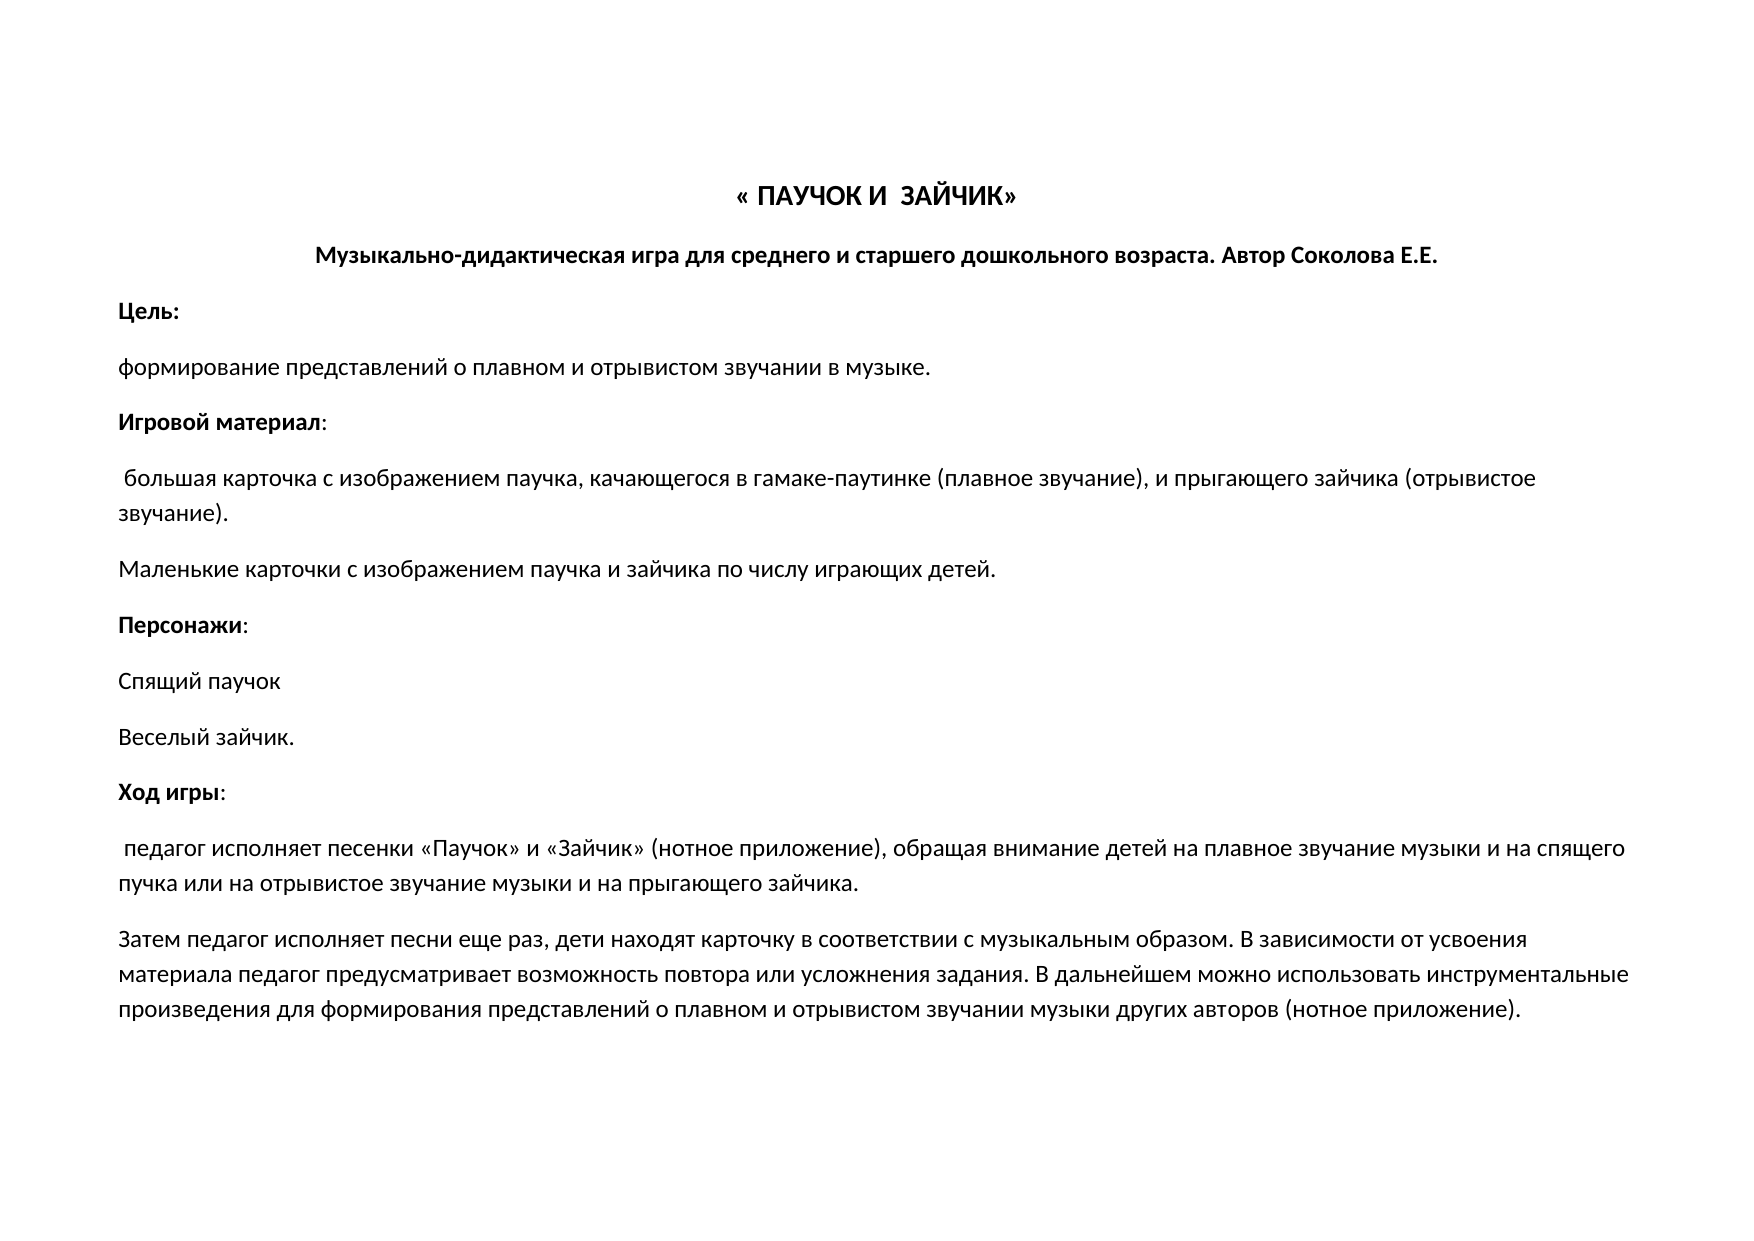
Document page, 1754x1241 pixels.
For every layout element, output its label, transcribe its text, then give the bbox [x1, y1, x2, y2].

text Персонажи: [118, 609, 1636, 639]
text Ход игры: [118, 776, 1636, 807]
text Музыкально-дидактическая игра для среднего и старшего дошкольного возраста. Автор Соколова Е.Е. [118, 239, 1636, 269]
text Цель: [118, 295, 1636, 325]
text Маленькие карточки с изображением паучка и зайчика по числу играющих детей. [118, 553, 1636, 584]
text большая карточка с изображением паучка, качающегося в гамаке-паутинке (плавное звучание), и прыгающего зайчика (отрывистое звучание). [118, 462, 1636, 528]
text Спящий паучок [118, 665, 1636, 695]
text педагог исполняет песенки «Паучок» и «Зайчик» (нотное приложение), обращая внимание детей на плавное звучание музыки и на спящего пучка или на отрывистое звучание музыки и на прыгающего зайчика. [118, 832, 1636, 898]
text « ПАУЧОК И ЗАЙЧИК» [118, 177, 1636, 213]
text Игровой материал: [118, 406, 1636, 437]
text Веселый зайчик. [118, 721, 1636, 751]
text Затем педагог исполняет песни еще раз, дети находят карточку в соответствии с музыкальным образом. В зависимости от усвоения материала педагог предусматривает возможность повтора или усложнения задания. В дальнейшем можно использовать инструментальные произведения для формирования представлений о плавном и отрывистом звучании музыки других авторов (нотное приложение). [118, 923, 1636, 1024]
text формирование представлений о плавном и отрывистом звучании в музыке. [118, 351, 1636, 381]
